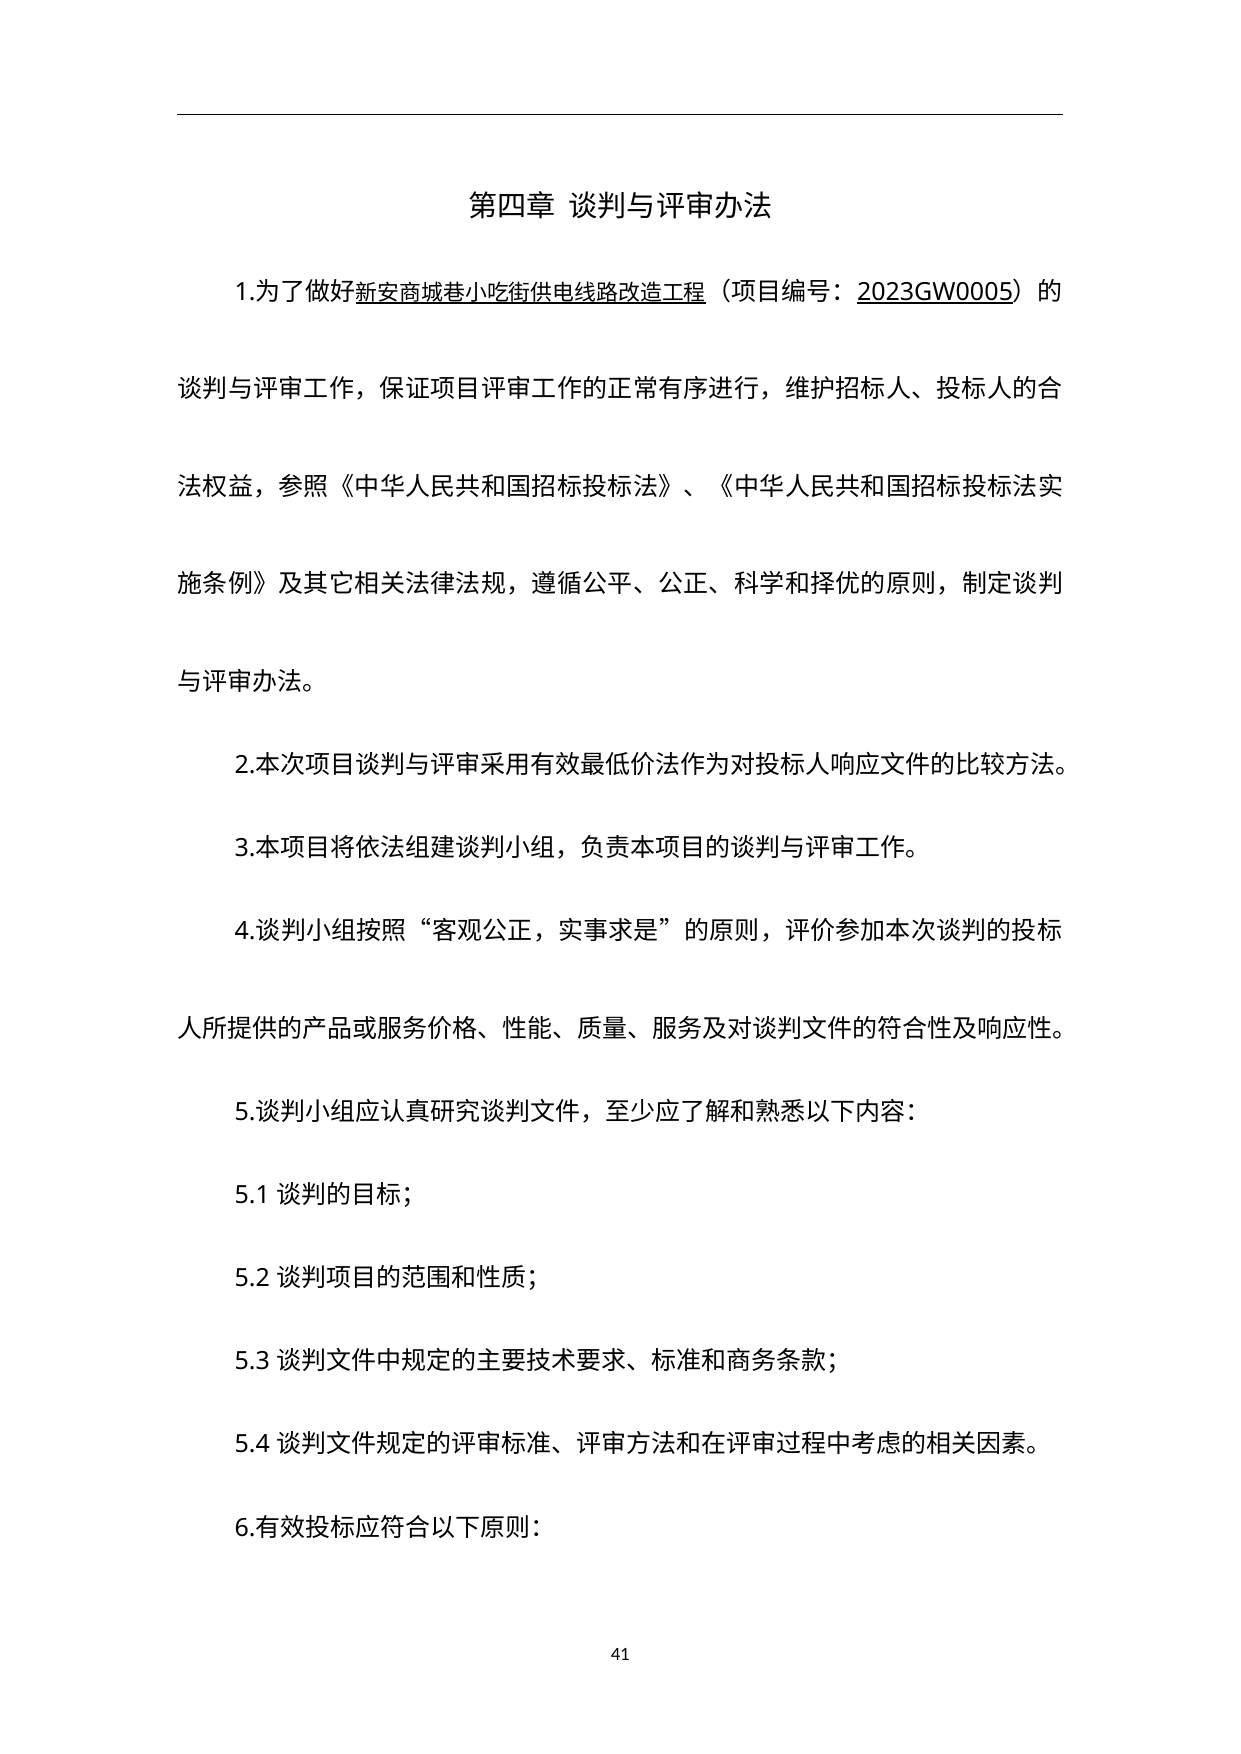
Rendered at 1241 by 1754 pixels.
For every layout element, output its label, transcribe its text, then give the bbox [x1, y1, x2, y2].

text 1.为了做好新安商城巷小吃街供电线路改造工程（项目编号：2023GW0005）的谈判与评审工作，保证项目评审工作的正常有序进行，维护招标人、投标人的合法权益，参照《中华人民共和国招标投标法》、《中华人民共和国招标投标法实施条例》及其它相关法律法规，遵循公平、公正、科学和择优的原则，制定谈判与评审办法。 [177, 257, 1063, 712]
text 2.本次项目谈判与评审采用有效最低价法作为对投标人响应文件的比较方法。 [177, 730, 1063, 795]
text 5.2 谈判项目的范围和性质； [177, 1243, 1063, 1308]
subtitle 第四章 谈判与评审办法 [177, 171, 1063, 236]
text 5.3 谈判文件中规定的主要技术要求、标准和商务条款； [177, 1326, 1063, 1391]
text 5.1 谈判的目标； [177, 1160, 1063, 1225]
text 5.谈判小组应认真研究谈判文件，至少应了解和熟悉以下内容： [177, 1077, 1063, 1142]
text 5.4 谈判文件规定的评审标准、评审方法和在评审过程中考虑的相关因素。 [177, 1409, 1063, 1474]
text 3.本项目将依法组建谈判小组，负责本项目的谈判与评审工作。 [177, 813, 1063, 878]
text 6.有效投标应符合以下原则： [177, 1493, 1063, 1558]
text 4.谈判小组按照“客观公正，实事求是”的原则，评价参加本次谈判的投标人所提供的产品或服务价格、性能、质量、服务及对谈判文件的符合性及响应性。 [177, 896, 1063, 1059]
